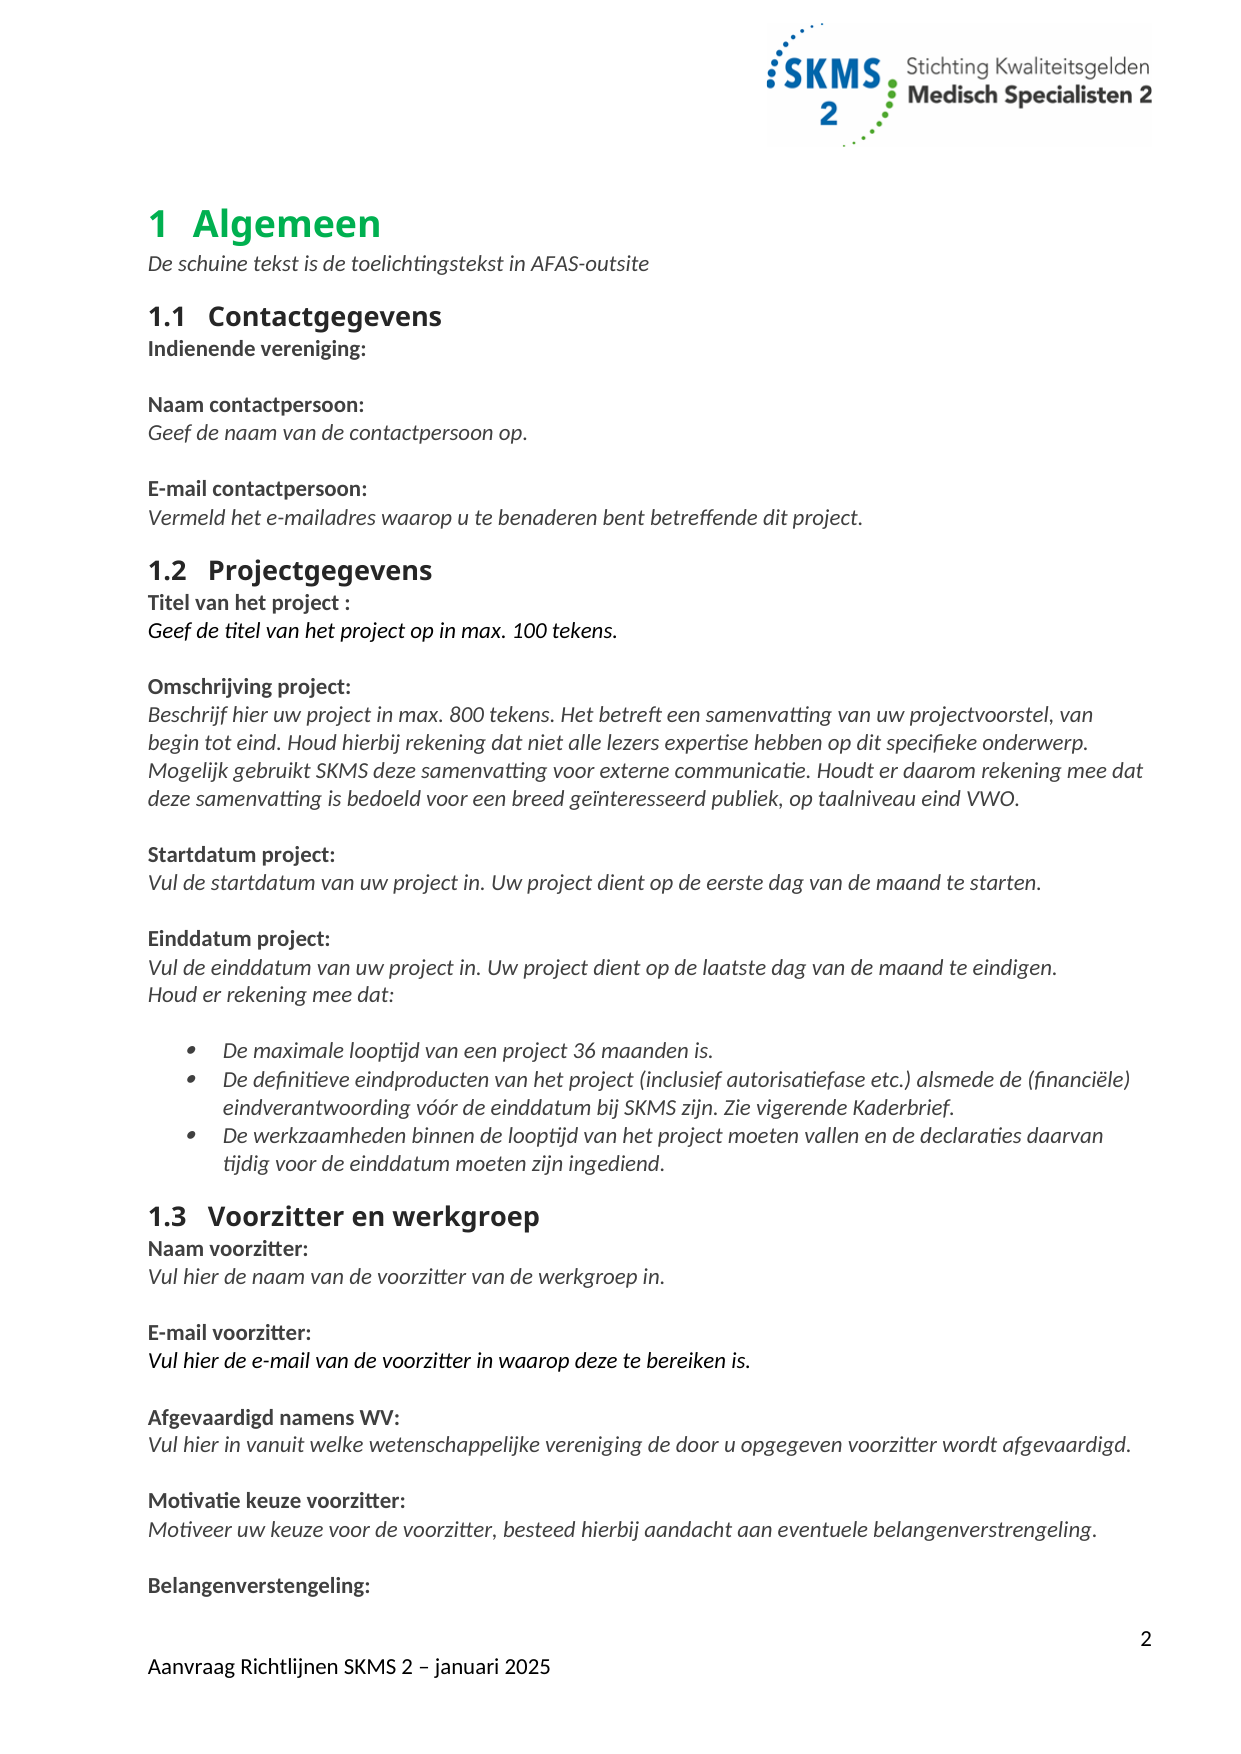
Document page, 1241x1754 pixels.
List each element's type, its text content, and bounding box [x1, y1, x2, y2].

text De schuine tekst is de toelichtingstekst in AFAS-outsite [148, 249, 1152, 277]
text E-mail voorzitter: [148, 1318, 1152, 1347]
text Vul de startdatum van uw project in. Uw project dient op de eerste dag van de maand te starten. [148, 868, 1152, 897]
text Omschrijving project: [148, 672, 1152, 700]
text Geef de titel van het project op in max. 100 tekens. [148, 616, 1152, 672]
text Belangenverstengeling: [148, 1571, 1152, 1599]
text Vul hier de naam van de voorzitter van de werkgroep in. [148, 1262, 1152, 1291]
text Beschrijf hier uw project in max. 800 tekens. Het betreft een samenvatting van uw projectvoorstel, van begin tot eind. Houd hierbij rekening dat niet alle lezers expertise hebben op dit specifieke onderwerp. Mogelijk gebruikt SKMS deze samenvatting voor externe communicatie. Houdt er daarom rekening mee dat deze samenvatting is bedoeld voor een breed geïnteresseerd publiek, op taalniveau eind VWO. [148, 700, 1152, 812]
subtitle Voorzitter en werkgroep [148, 1198, 1152, 1234]
subtitle Projectgegevens [148, 551, 1152, 588]
text Motivatie keuze voorzitter: [148, 1487, 1152, 1515]
text Vul hier de e-mail van de voorzitter in waarop deze te bereiken is. [148, 1347, 1152, 1374]
list De werkzaamheden binnen de looptijd van het project moeten vallen en de declaraties daarvan tijdig voor de einddatum moeten zijn ingediend. [185, 1121, 1152, 1177]
text Titel van het project : [148, 588, 1152, 616]
list De maximale looptijd van een project 36 maanden is. [185, 1037, 1152, 1065]
text Houd er rekening mee dat: [148, 981, 1152, 1009]
subtitle Algemeen [148, 198, 1152, 249]
list De definitieve eindproducten van het project (inclusief autorisatiefase etc.) alsmede de (financiële) eindverantwoording vóór de einddatum bij SKMS zijn. Zie vigerende Kaderbrief. [185, 1065, 1152, 1121]
text Motiveer uw keuze voor de voorzitter, besteed hierbij aandacht aan eventuele belangenverstrengeling. [148, 1515, 1152, 1543]
text Indienende vereniging: [148, 334, 1152, 362]
picture [766, 23, 1152, 147]
text Einddatum project: Vul de einddatum van uw project in. Uw project dient op de laatste dag van de maand te eindigen. [148, 924, 1152, 981]
text Startdatum project: [148, 841, 1152, 868]
text Naam contactpersoon: Geef de naam van de contactpersoon op. [148, 391, 1152, 447]
subtitle Contactgegevens [148, 298, 1152, 334]
text Vul hier in vanuit welke wetenschappelijke vereniging de door u opgegeven voorzitter wordt afgevaardigd. [148, 1431, 1152, 1459]
text E-mail contactpersoon: Vermeld het e-mailadres waarop u te benaderen bent betreffende dit project. [148, 474, 1152, 531]
text Afgevaardigd namens WV: [148, 1403, 1152, 1431]
text Naam voorzitter: [148, 1234, 1152, 1262]
